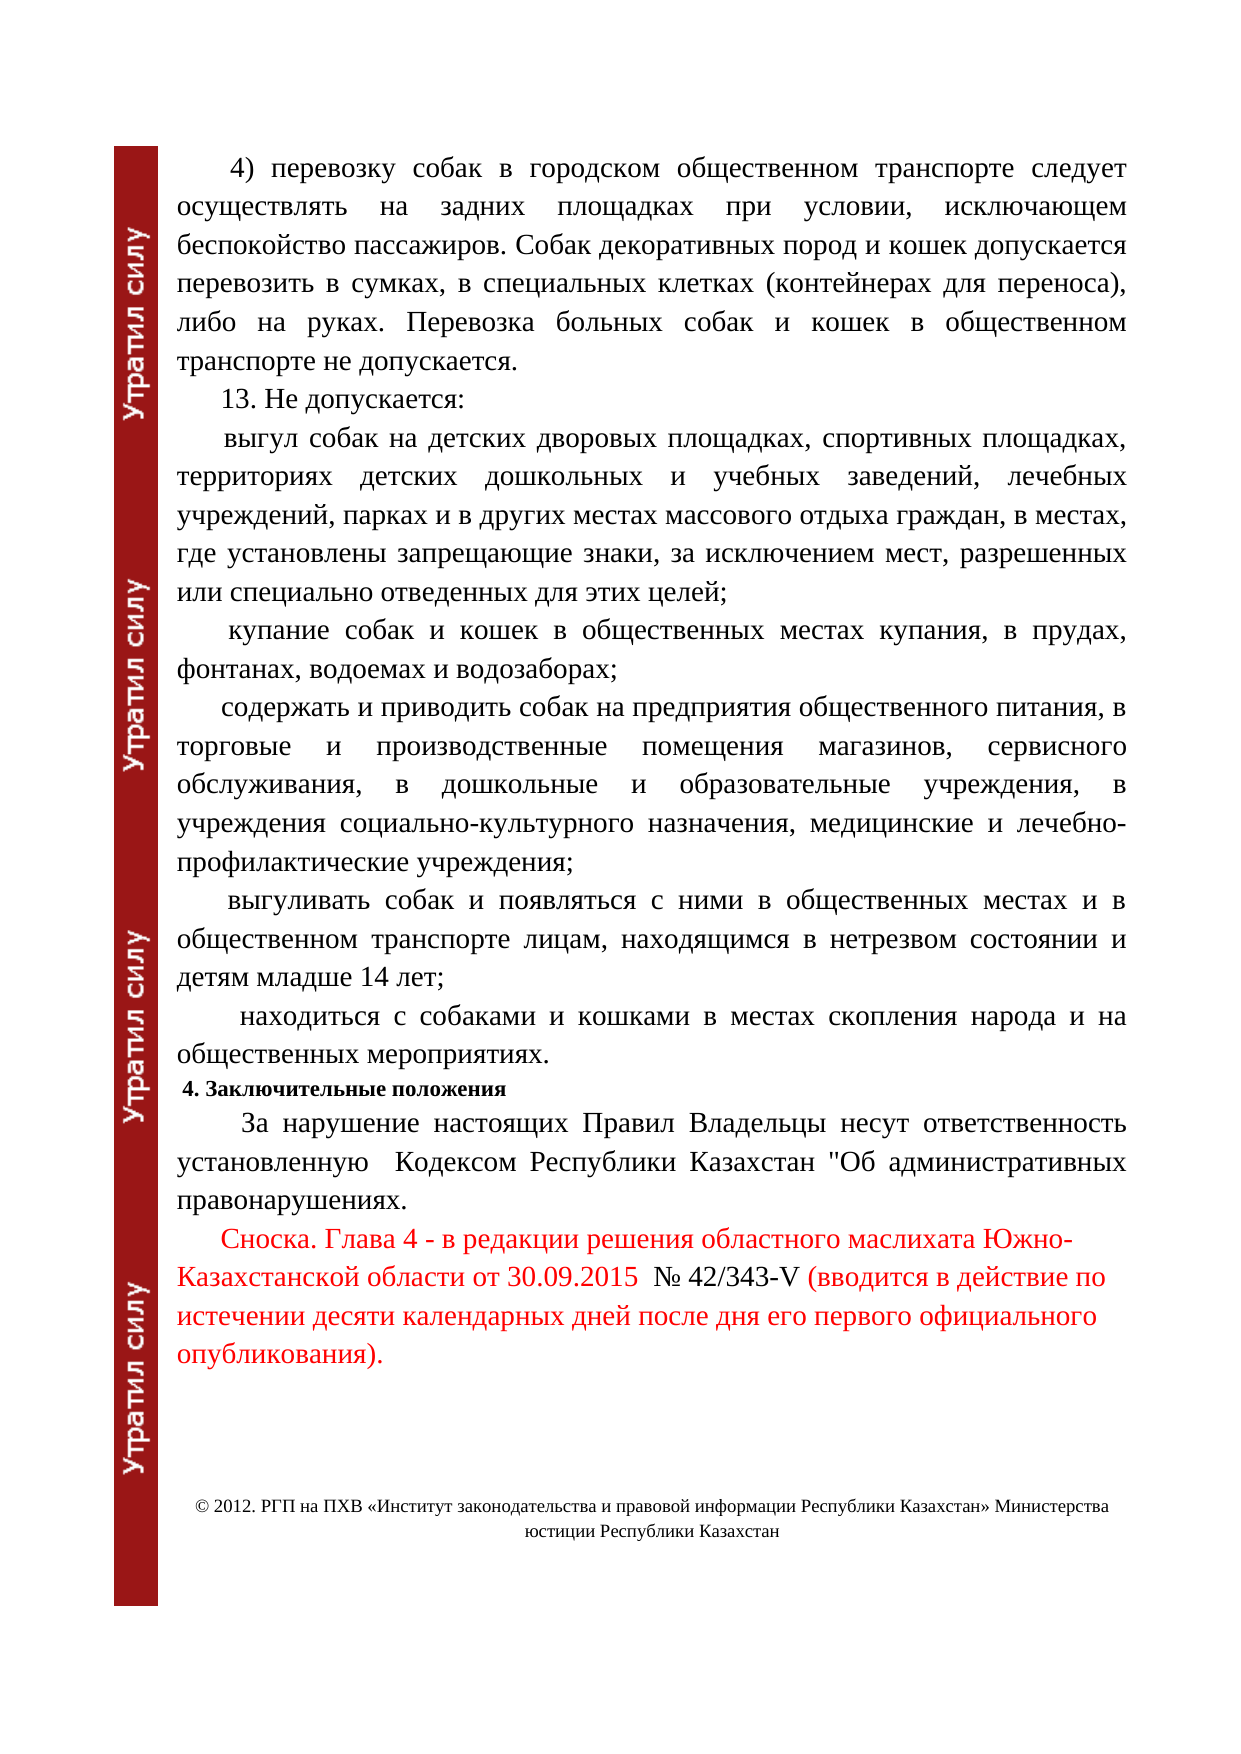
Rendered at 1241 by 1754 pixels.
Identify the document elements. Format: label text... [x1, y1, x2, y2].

picture [114, 877, 158, 882]
text © 2012. РГП на ПХВ «Институт законодательства и правовой информации Республики Казахстан» Министерства юстиции Республики Казахстан [112, 1495, 1128, 1541]
text 4) перевозку собак в городском общественном транспорте следует осуществлять на задних площадках при условии, исключающем беспокойство пассажиров. Собак декоративных пород и кошек допускается перевозить в сумках, в специальных клетках (контейнерах для переноса), либо на руках. Перевозка больных собак и кошек в общественном транспорте не допускается. [112, 150, 1128, 376]
picture [114, 1400, 158, 1495]
picture [114, 1216, 158, 1221]
picture [114, 146, 158, 150]
picture [114, 684, 158, 689]
picture [114, 1101, 158, 1105]
picture [114, 1541, 158, 1606]
text выгул собак на детских дворовых площадках, спортивных площадках, территориях детских дошкольных и учебных заведений, лечебных учреждений, парках и в других местах массового отдыха граждан, в местах, где установлены запрещающие знаки, за исключением мест, разрешенных или специально отведенных для этих целей; [112, 420, 1128, 607]
text находиться с собаками и кошками в местах скопления народа и на общественных мероприятиях. [112, 998, 1128, 1070]
picture [114, 376, 158, 381]
text Сноска. Глава 4 - в редакции решения областного маслихата Южно-Казахстанской области от 30.09.2015 № 42/343-V (вводится в действие по истечении десяти календарных дней после дня его первого официального опубликования). [112, 1221, 1128, 1400]
picture [114, 415, 158, 420]
text За нарушение настоящих Правил Владельцы несут ответственность установленную Кодексом Республики Казахстан "Об административных правонарушениях. [112, 1105, 1128, 1216]
text 4. Заключительные положения [112, 1075, 1128, 1101]
text 13. Не допускается: [112, 381, 1128, 415]
picture [114, 1070, 158, 1075]
text выгуливать собак и появляться с ними в общественных местах и в общественном транспорте лицам, находящимся в нетрезвом состоянии и детям младше 14 лет; [112, 882, 1128, 993]
picture [114, 993, 158, 998]
text содержать и приводить собак на предприятия общественного питания, в торговые и производственные помещения магазинов, сервисного обслуживания, в дошкольные и образовательные учреждения, в учреждения социально-культурного назначения, медицинские и лечебно-профилактические учреждения; [112, 689, 1128, 877]
picture [114, 607, 158, 612]
text купание собак и кошек в общественных местах купания, в прудах, фонтанах, водоемах и водозаборах; [112, 612, 1128, 684]
